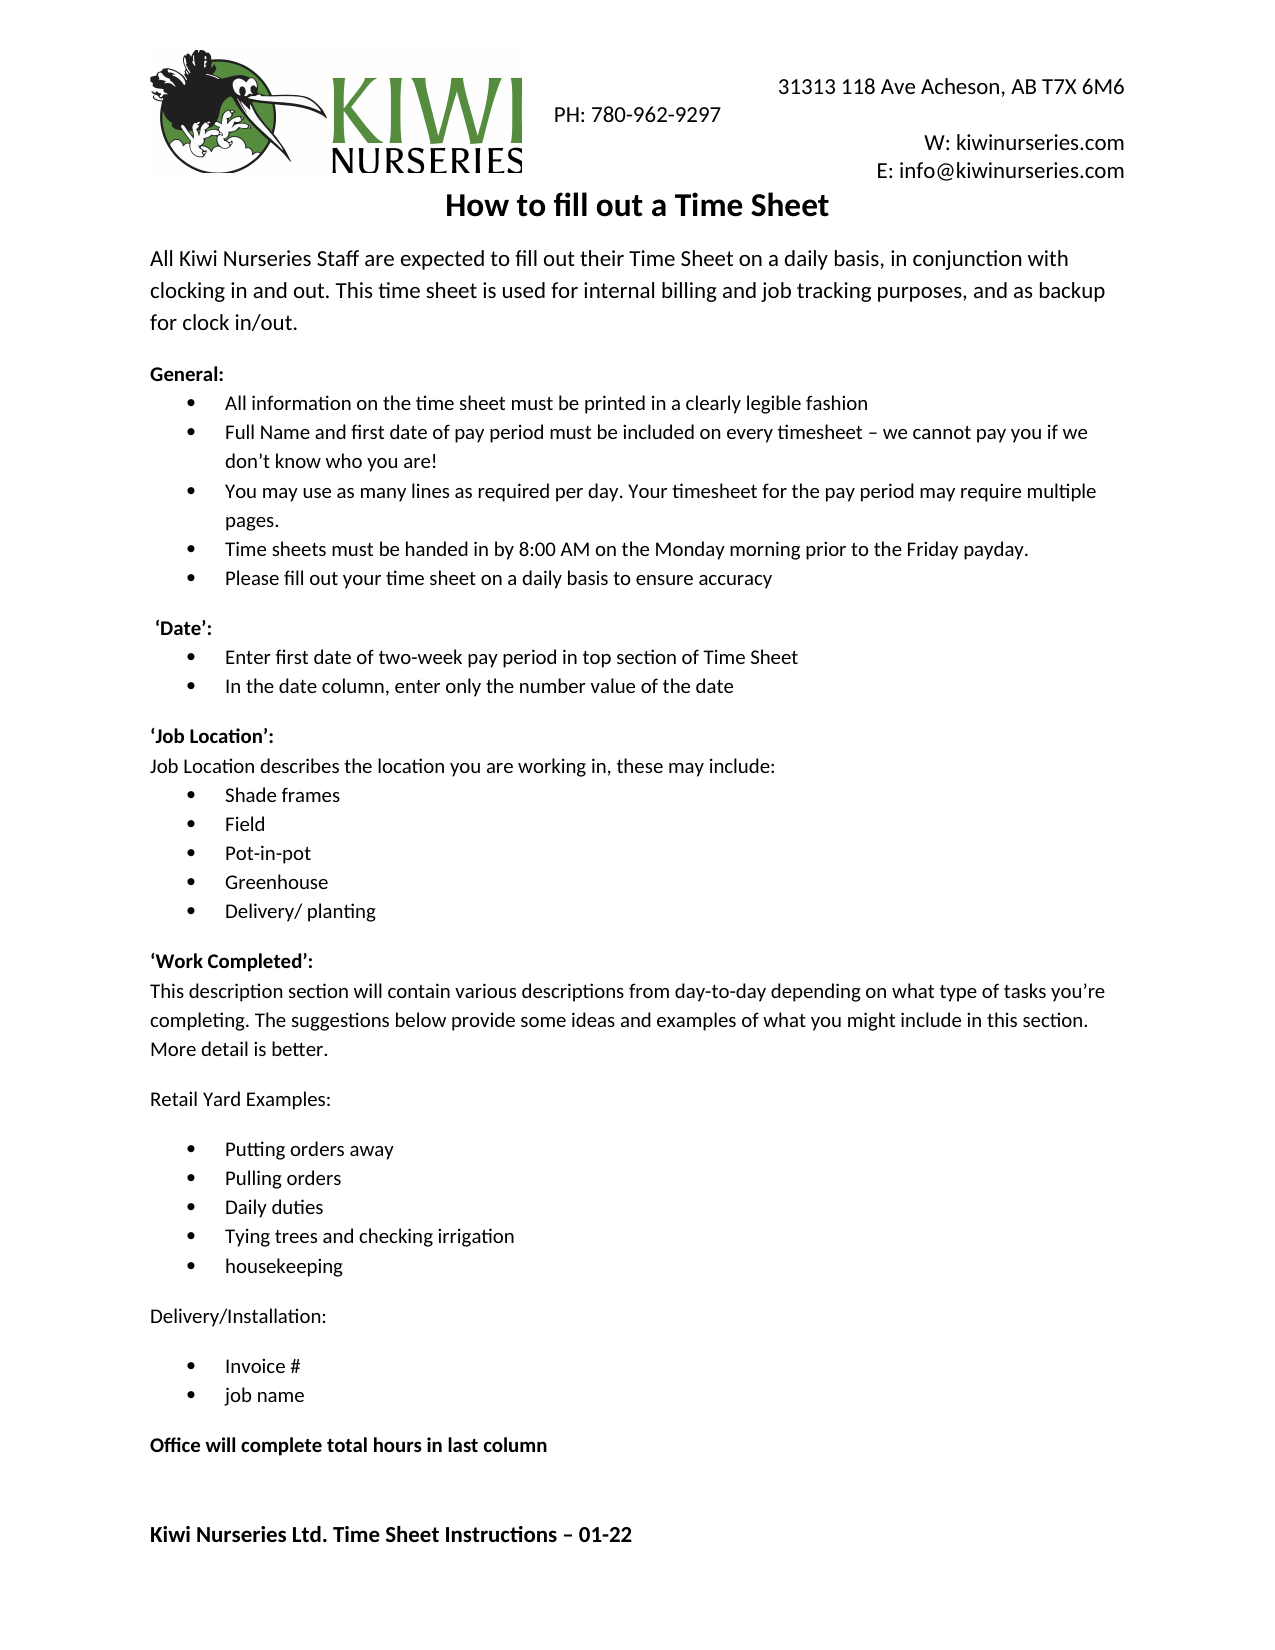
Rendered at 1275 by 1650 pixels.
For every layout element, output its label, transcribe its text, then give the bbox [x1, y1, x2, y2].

list Pulling orders [187, 1165, 1125, 1191]
text ‘Work Completed’: [150, 949, 1125, 974]
list Full Name and first date of pay period must be included on every timesheet – we cannot pay you if we don’t know who you are! [187, 419, 1125, 474]
list Enter first date of two-week pay period in top section of Time Sheet [187, 644, 1125, 670]
list Time sheets must be handed in by 8:00 AM on the Monday morning prior to the Friday payday. [187, 536, 1125, 562]
list You may use as many lines as required per day. Your timesheet for the pay period may require multiple pages. [187, 478, 1125, 532]
list Field [187, 811, 1125, 837]
list Putting orders away [187, 1136, 1125, 1162]
text Retail Yard Examples: [150, 1086, 1125, 1112]
text ‘Date’: [150, 615, 1125, 641]
list Please fill out your time sheet on a daily basis to ensure accuracy [187, 565, 1125, 591]
list Shade frames [187, 782, 1125, 807]
list Tying trees and checking irrigation [187, 1224, 1125, 1249]
list Pot-in-pot [187, 840, 1125, 866]
text All Kiwi Nurseries Staff are expected to fill out their Time Sheet on a daily basis, in conjunction with clocking in and out. This time sheet is used for internal billing and job tracking purposes, and as backup for clock in/out. [150, 244, 1125, 336]
list Daily duties [187, 1194, 1125, 1220]
text This description section will contain various descriptions from day-to-day depending on what type of tasks you’re completing. The suggestions below provide some ideas and examples of what you might include in this section. More detail is better. [150, 978, 1125, 1062]
text General: [150, 361, 1125, 387]
list All information on the time sheet must be printed in a clearly legible fashion [187, 390, 1125, 416]
text Delivery/Installation: [150, 1303, 1125, 1328]
list Invoice # [187, 1353, 1125, 1378]
text Job Location describes the location you are working in, these may include: [150, 753, 1125, 778]
list In the date column, enter only the number value of the date [187, 674, 1125, 699]
picture [150, 50, 522, 172]
text ‘Job Location’: [150, 724, 1125, 749]
text Office will complete total hours in last column [150, 1432, 1125, 1457]
list Delivery/ planting [187, 899, 1125, 924]
list job name [187, 1382, 1125, 1407]
list housekeeping [187, 1253, 1125, 1278]
text How to fill out a Time Sheet [150, 184, 1125, 225]
list Greenhouse [187, 869, 1125, 895]
